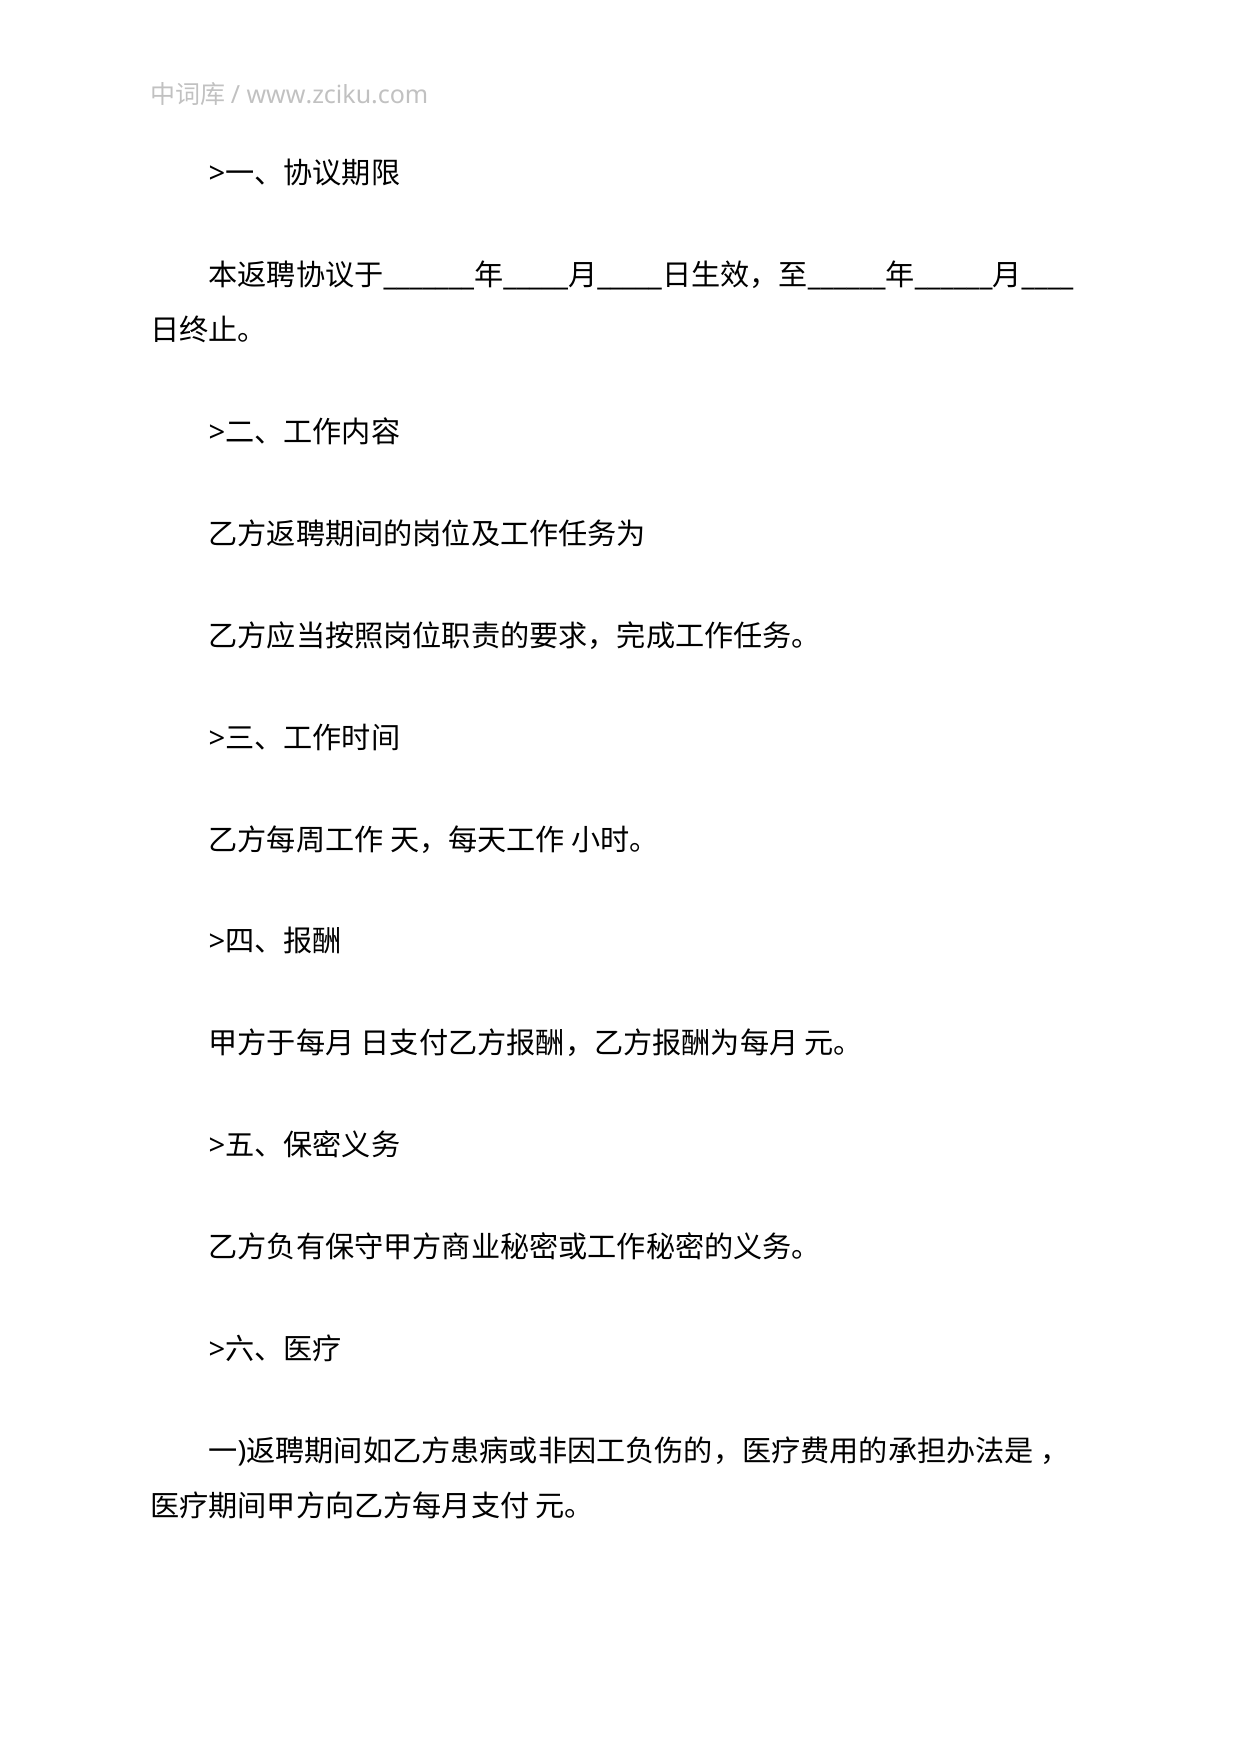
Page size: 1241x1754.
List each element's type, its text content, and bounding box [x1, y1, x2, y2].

text 乙方每周工作 天，每天工作 小时。 [150, 816, 1090, 858]
text 乙方负有保守甲方商业秘密或工作秘密的义务。 [150, 1224, 1090, 1266]
text 本返聘协议于_______年_____月_____日生效，至______年______月____日终止。 [150, 252, 1090, 349]
text >三、工作时间 [150, 714, 1090, 757]
text >四、报酬 [150, 918, 1090, 960]
text 乙方应当按照岗位职责的要求，完成工作任务。 [150, 612, 1090, 655]
text >五、保密义务 [150, 1122, 1090, 1164]
text >二、工作内容 [150, 409, 1090, 451]
text 乙方返聘期间的岗位及工作任务为 [150, 511, 1090, 553]
text >六、医疗 [150, 1326, 1090, 1368]
text >一、协议期限 [150, 150, 1090, 192]
text 一)返聘期间如乙方患病或非因工负伤的，医疗费用的承担办法是 ，医疗期间甲方向乙方每月支付 元。 [150, 1427, 1090, 1525]
text 甲方于每月 日支付乙方报酬，乙方报酬为每月 元。 [150, 1020, 1090, 1062]
